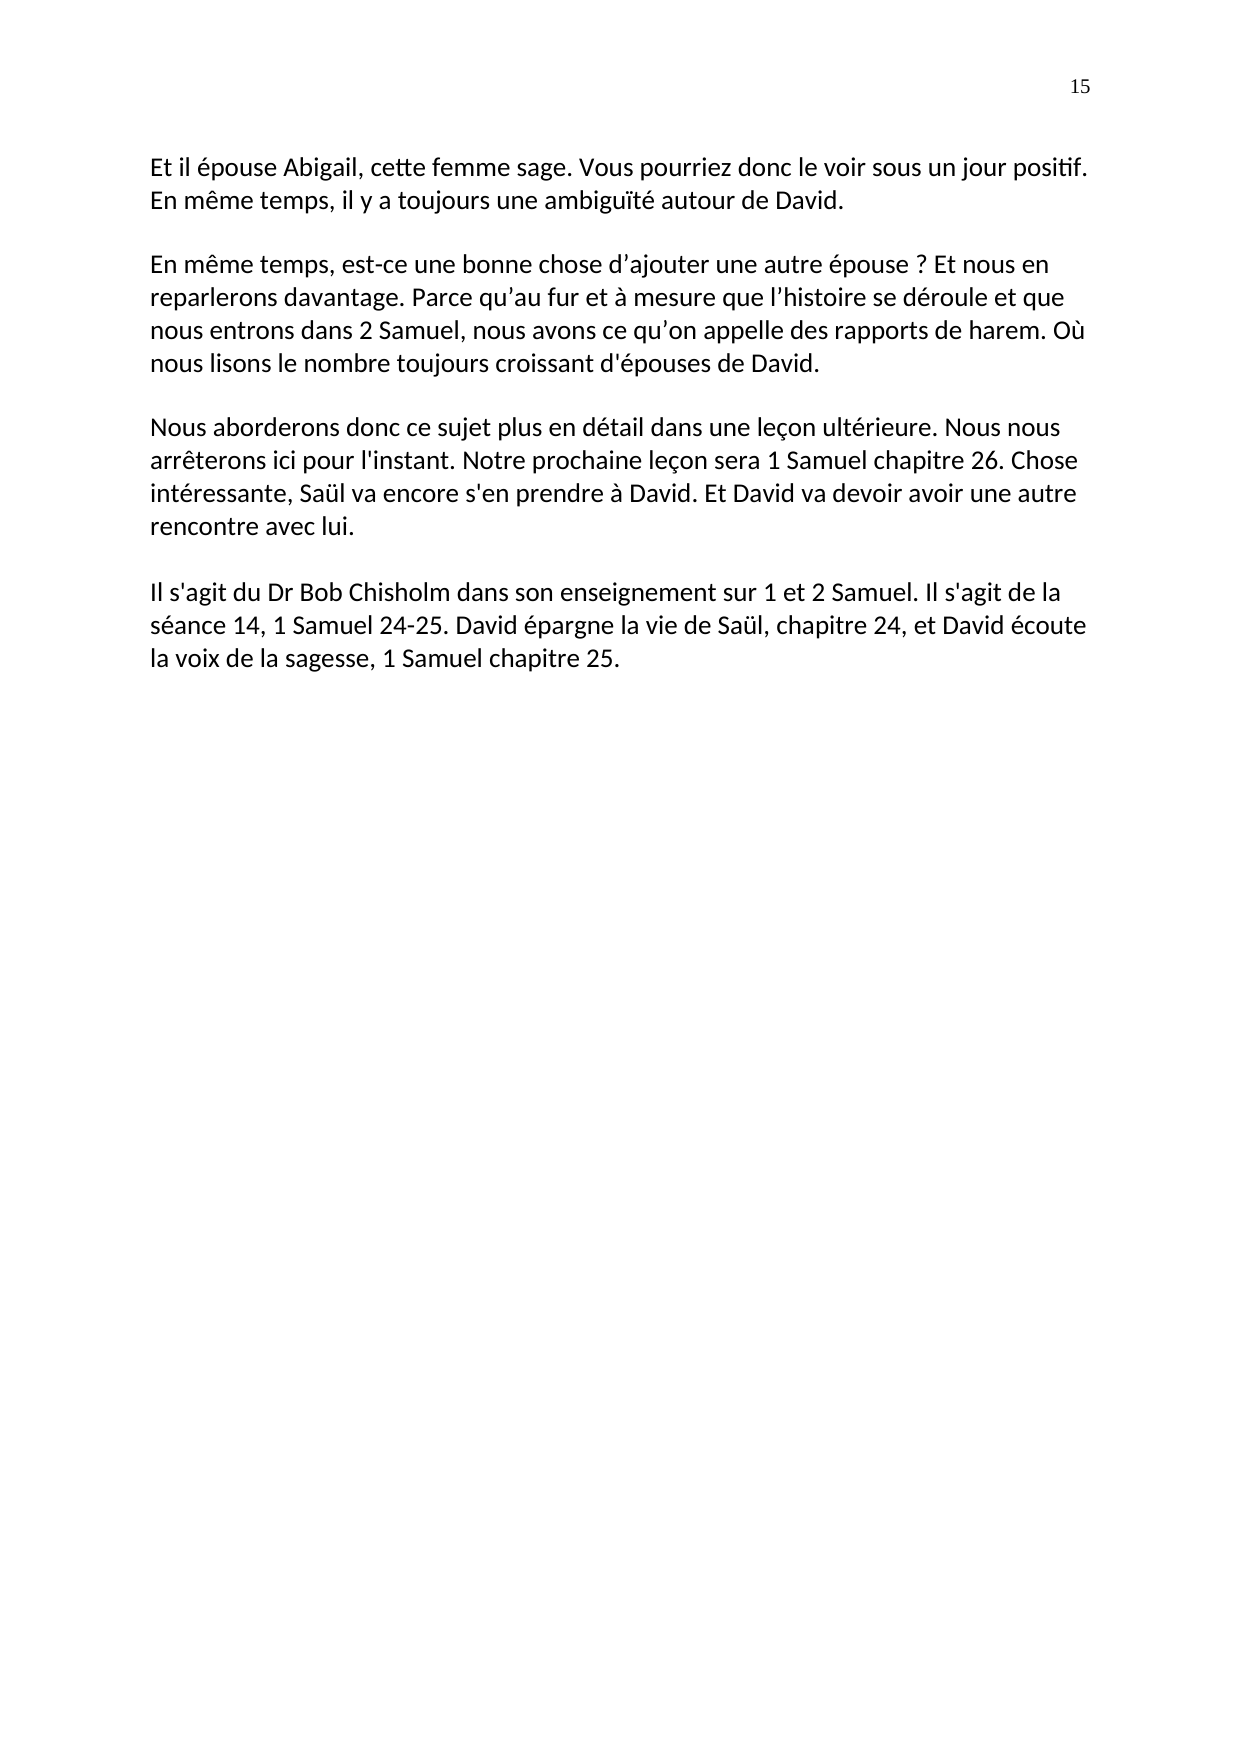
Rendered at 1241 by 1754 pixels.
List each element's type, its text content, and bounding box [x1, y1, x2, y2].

text Il s'agit du Dr Bob Chisholm dans son enseignement sur 1 et 2 Samuel. Il s'agit de la séance 14, 1 Samuel 24-25. David épargne la vie de Saül, chapitre 24, et David écoute la voix de la sagesse, 1 Samuel chapitre 25. [150, 576, 1090, 674]
text Nous aborderons donc ce sujet plus en détail dans une leçon ultérieure. Nous nous arrêterons ici pour l'instant. Notre prochaine leçon sera 1 Samuel chapitre 26. Chose intéressante, Saül va encore s'en prendre à David. Et David va devoir avoir une autre rencontre avec lui. [150, 410, 1090, 542]
text En même temps, est-ce une bonne chose d’ajouter une autre épouse ? Et nous en reparlerons davantage. Parce qu’au fur et à mesure que l’histoire se déroule et que nous entrons dans 2 Samuel, nous avons ce qu’on appelle des rapports de harem. Où nous lisons le nombre toujours croissant d'épouses de David. [150, 247, 1090, 379]
text Et il épouse Abigail, cette femme sage. Vous pourriez donc le voir sous un jour positif. En même temps, il y a toujours une ambiguïté autour de David. [150, 150, 1090, 216]
